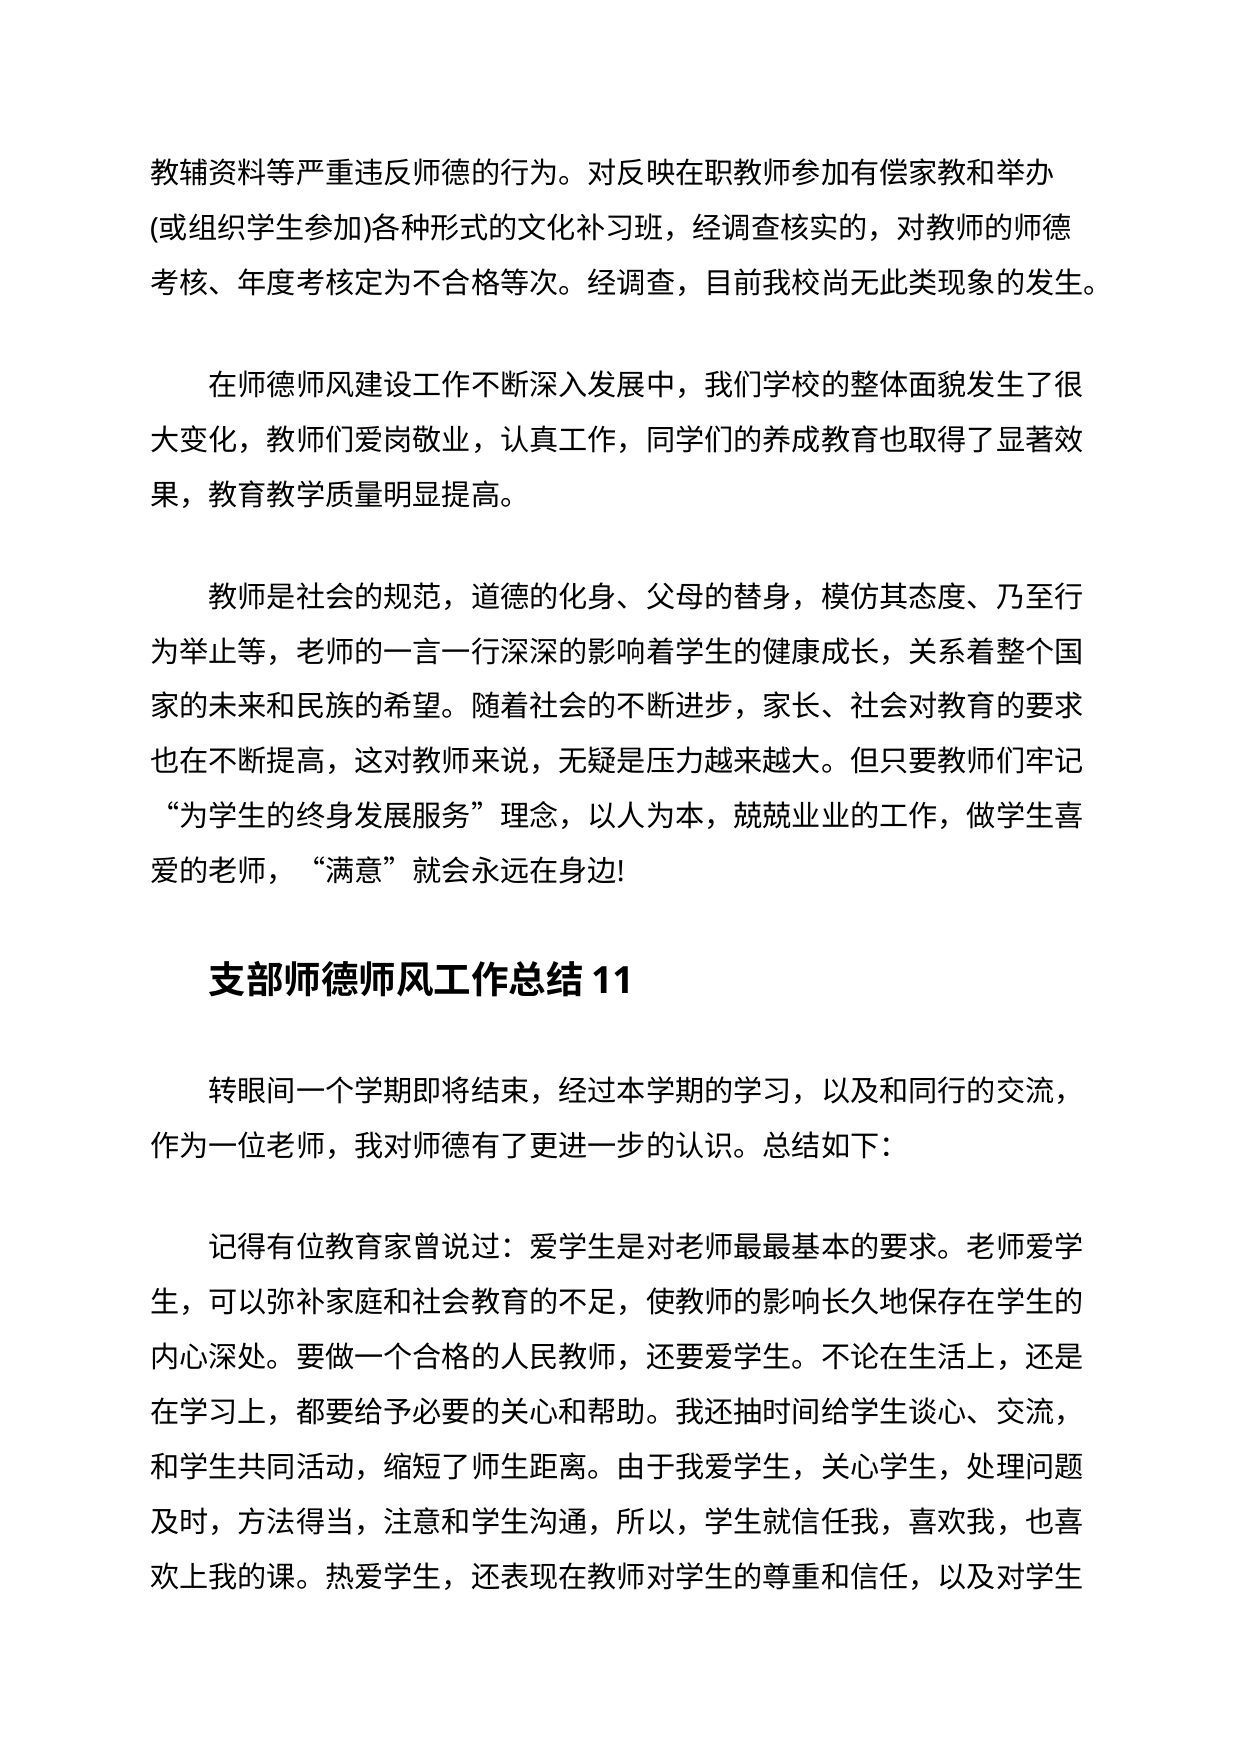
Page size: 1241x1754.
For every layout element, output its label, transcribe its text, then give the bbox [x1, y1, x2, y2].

text 支部师德师风工作总结11 [150, 950, 1090, 1004]
text 教师是社会的规范，道德的化身、父母的替身，模仿其态度、乃至行为举止等，老师的一言一行深深的影响着学生的健康成长，关系着整个国家的未来和民族的希望。随着社会的不断进步，家长、社会对教育的要求也在不断提高，这对教师来说，无疑是压力越来越大。但只要教师们牢记“为学生的终身发展服务”理念，以人为本，兢兢业业的工作，做学生喜爱的老师，“满意”就会永远在身边! [150, 573, 1090, 890]
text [150, 150, 1090, 302]
text 转眼间一个学期即将结束，经过本学期的学习，以及和同行的交流，作为一位老师，我对师德有了更进一步的认识。总结如下： [150, 1067, 1090, 1164]
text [150, 1224, 1090, 1596]
text 在师德师风建设工作不断深入发展中，我们学校的整体面貌发生了很大变化，教师们爱岗敬业，认真工作，同学们的养成教育也取得了显著效果，教育教学质量明显提高。 [150, 362, 1090, 514]
